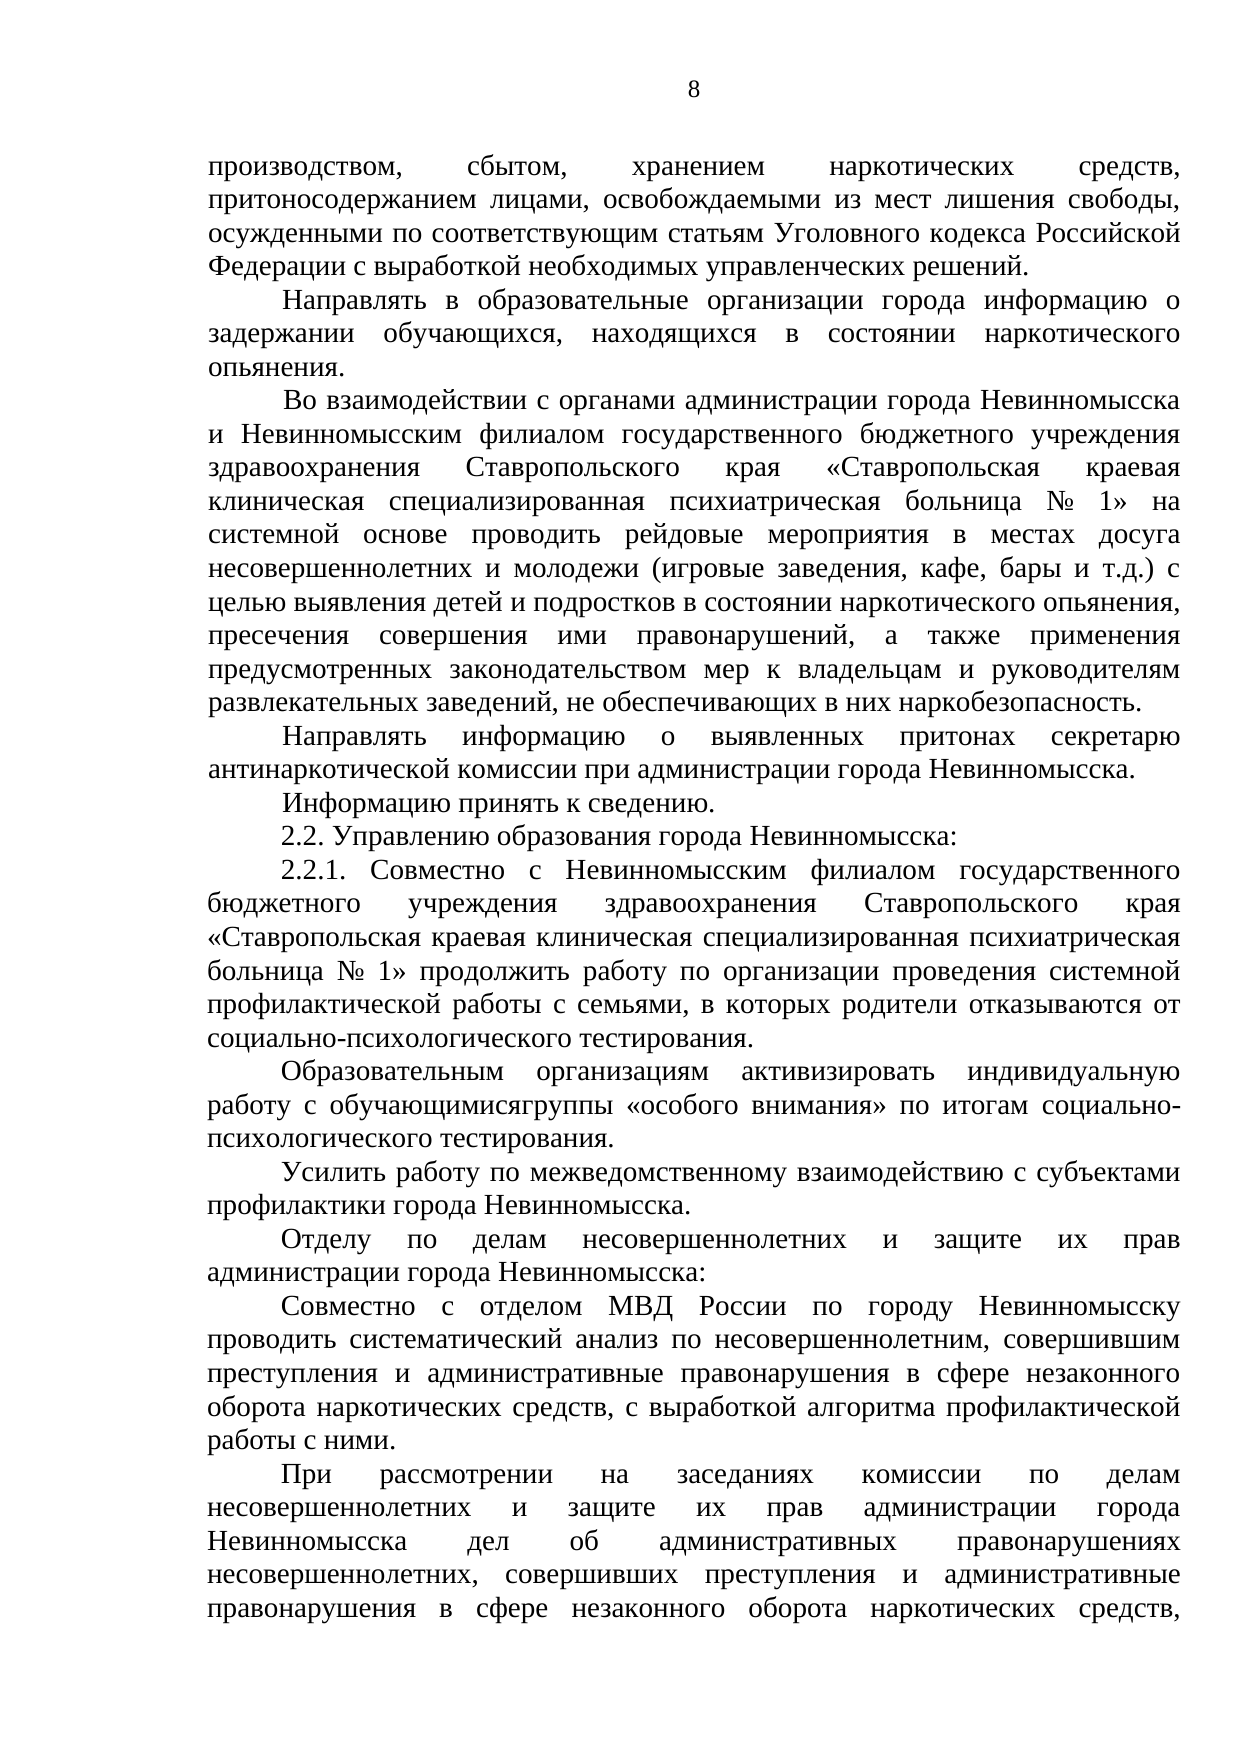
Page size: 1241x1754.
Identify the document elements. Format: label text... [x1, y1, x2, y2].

list Направлять информацию о выявленных притонах секретарю антинаркотической комиссии при администрации города Невинномысска. [208, 718, 1181, 785]
text Совместно с отделом МВД России по городу Невинномысску проводить систематический анализ по несовершеннолетним, совершившим преступления и административные правонарушения в сфере незаконного оборота наркотических средств, с выработкой алгоритма профилактической работы с ними. [207, 1288, 1181, 1456]
text Отделу по делам несовершеннолетних и защите их прав администрации города Невинномысска: [207, 1221, 1181, 1288]
text Во взаимодействии с органами администрации города Невинномысска и Невинномысским филиалом государственного бюджетного учреждения здравоохранения Ставропольского края «Ставропольская краевая клиническая специализированная психиатрическая больница № 1» на системной основе проводить рейдовые мероприятия в местах досуга несовершеннолетних и молодежи (игровые заведения, кафе, бары и т.д.) с целью выявления детей и подростков в состоянии наркотического опьянения, пресечения совершения ими правонарушений, а также применения предусмотренных законодательством мер к владельцам и руководителям развлекательных заведений, не обеспечивающих в них наркобезопасность. [208, 382, 1181, 718]
list Информацию принять к сведению. [208, 785, 1181, 818]
text 2.2.1. Совместно с Невинномысским филиалом государственного бюджетного учреждения здравоохранения Ставропольского края «Ставропольская краевая клиническая специализированная психиатрическая больница № 1» продолжить работу по организации проведения системной профилактической работы с семьями, в которых родители отказываются от социально-психологического тестирования. [207, 852, 1181, 1053]
list Направлять в образовательные организации города информацию о задержании обучающихся, находящихся в состоянии наркотического опьянения. [208, 282, 1181, 382]
text 2.2. Управлению образования города Невинномысска: [207, 818, 1181, 852]
text Образовательным организациям активизировать индивидуальную работу с обучающимисягруппы «особого внимания» по итогам социально-психологического тестирования. [207, 1053, 1181, 1154]
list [208, 148, 1181, 282]
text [207, 1456, 1181, 1623]
text Усилить работу по межведомственному взаимодействию с субъектами профилактики города Невинномысска. [207, 1154, 1181, 1221]
